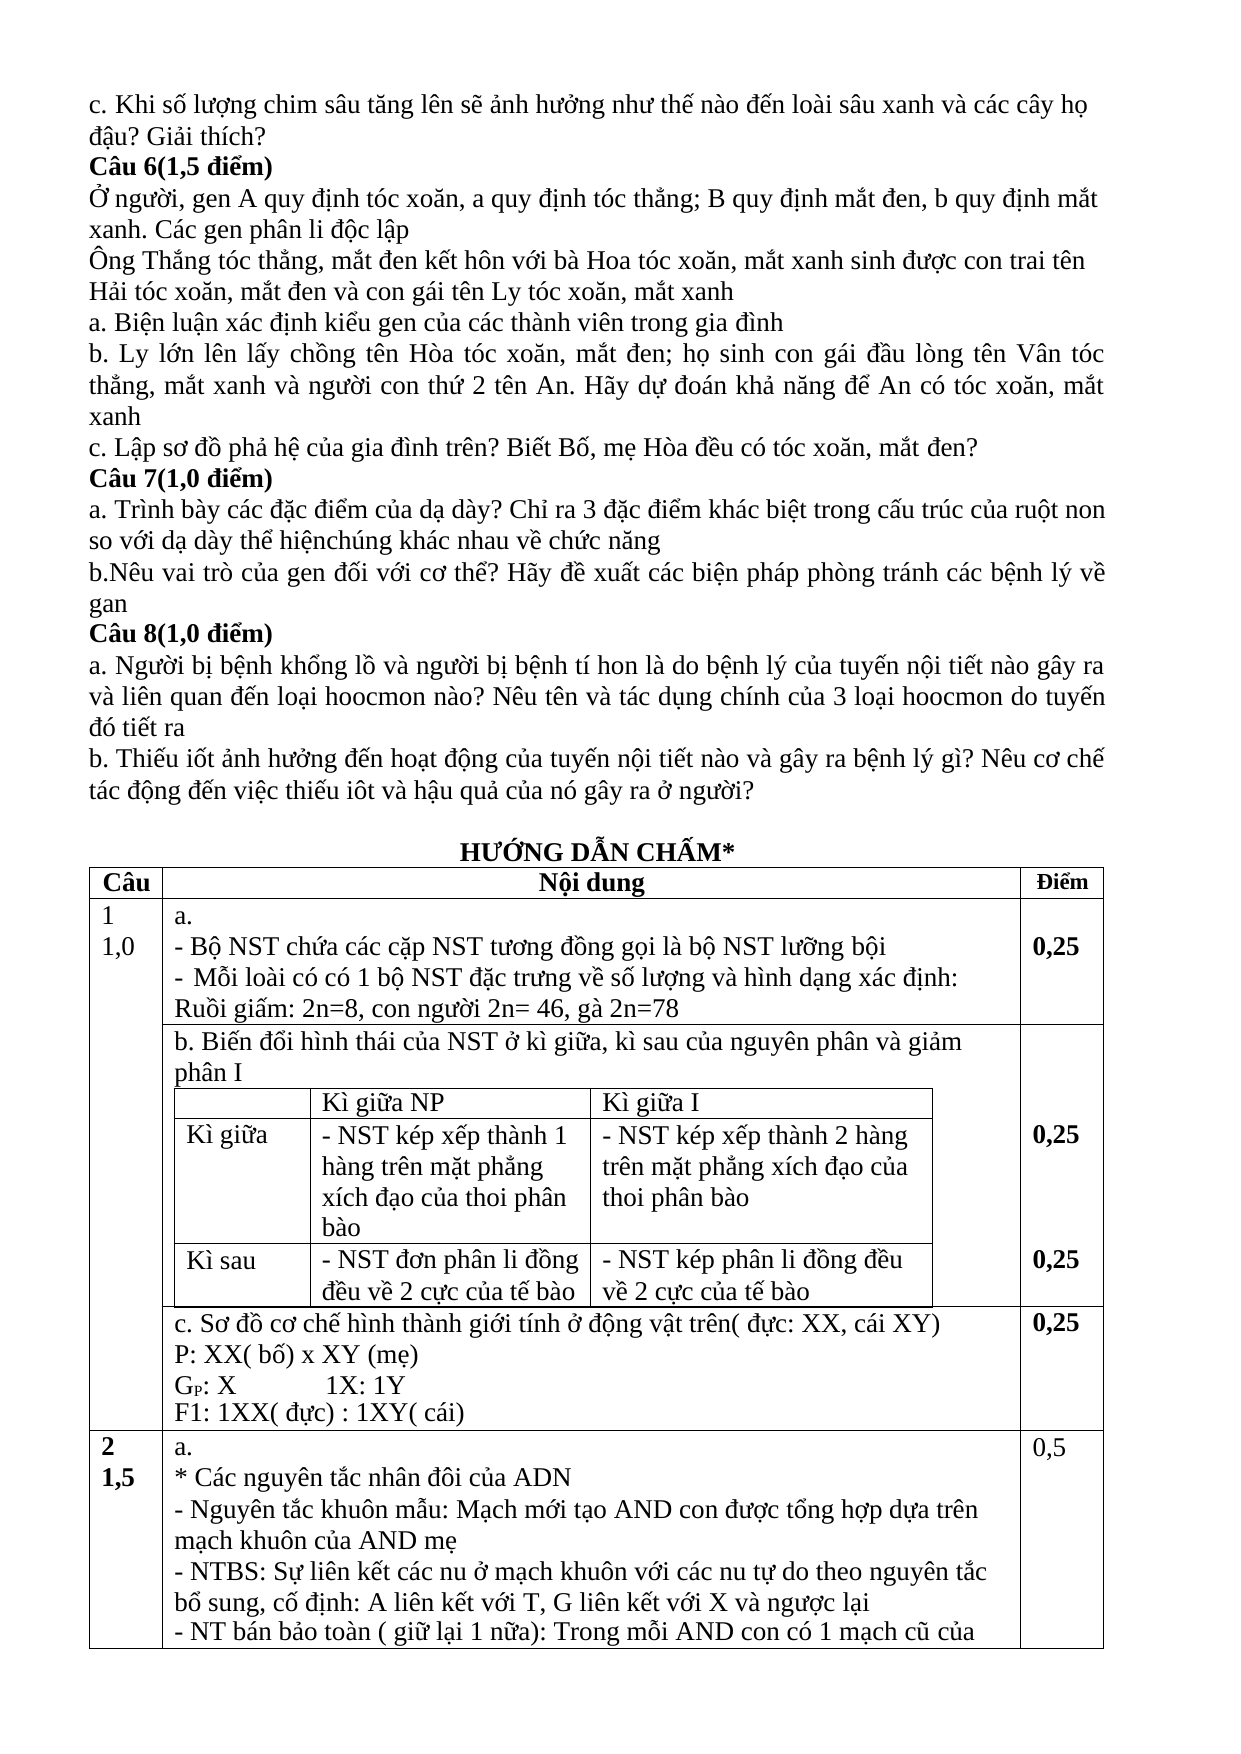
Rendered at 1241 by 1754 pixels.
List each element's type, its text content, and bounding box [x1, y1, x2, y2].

list Biện luận xác định kiểu gen của các thành viên trong gia đình [88, 307, 1169, 338]
subtitle Câu 8(1,0 điểm) [88, 618, 1169, 649]
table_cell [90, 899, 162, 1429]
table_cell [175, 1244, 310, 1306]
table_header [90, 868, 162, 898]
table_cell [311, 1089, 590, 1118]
list Lập sơ đồ phả hệ của gia đình trên? Biết Bố, mẹ Hòa đều có tóc xoăn, mắt đen? [88, 431, 1169, 462]
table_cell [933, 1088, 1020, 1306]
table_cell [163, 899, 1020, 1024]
list Ly lớn lên lấy chồng tên Hòa tóc xoăn, mắt đen; họ sinh con gái đầu lòng tên Vân tóc thẳng, mắt xanh và người con thứ 2 tên An. Hãy dự đoán khả năng để An có tóc xoăn, mắt xanh [88, 338, 1107, 431]
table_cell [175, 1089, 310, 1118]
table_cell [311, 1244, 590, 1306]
list Thiếu iốt ảnh hưởng đến hoạt động của tuyến nội tiết nào và gây ra bệnh lý gì? Nêu cơ chế tác động đến việc thiếu iôt và hậu quả của nó gây ra ở người? [88, 743, 1107, 805]
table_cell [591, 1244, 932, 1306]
subtitle Câu 7(1,0 điểm) [88, 462, 1169, 493]
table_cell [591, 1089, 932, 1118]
list Nêu vai trò của gen đối với cơ thể? Hãy đề xuất các biện pháp phòng tránh các bệnh lý về gan [88, 556, 1107, 618]
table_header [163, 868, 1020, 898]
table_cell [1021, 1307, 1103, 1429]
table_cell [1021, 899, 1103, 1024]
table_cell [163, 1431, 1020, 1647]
text Ở người, gen A quy định tóc xoăn, a quy định tóc thẳng; B quy định mắt đen, b quy định mắt xanh. Các gen phân li độc lập [88, 182, 1146, 244]
list Khi số lượng chim sâu tăng lên sẽ ảnh hưởng như thế nào đến loài sâu xanh và các cây họ đậu? Giải thích? [88, 88, 1107, 151]
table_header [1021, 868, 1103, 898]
text Ông Thắng tóc thẳng, mắt đen kết hôn với bà Hoa tóc xoăn, mắt xanh sinh được con trai tên Hải tóc xoăn, mắt đen và con gái tên Ly tóc xoăn, mắt xanh [88, 244, 1123, 306]
subtitle HƯỚNG DẪN CHẤM* [105, 836, 1090, 867]
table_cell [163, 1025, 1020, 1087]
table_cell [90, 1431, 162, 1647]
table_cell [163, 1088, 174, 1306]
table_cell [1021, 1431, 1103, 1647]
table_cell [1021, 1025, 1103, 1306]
list Trình bày các đặc điểm của dạ dày? Chỉ ra 3 đặc điểm khác biệt trong cấu trúc của ruột non so với dạ dày thể hiệnchúng khác nhau về chức năng [88, 493, 1107, 556]
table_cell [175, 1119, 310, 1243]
subtitle Câu 6(1,5 điểm) [88, 151, 1169, 182]
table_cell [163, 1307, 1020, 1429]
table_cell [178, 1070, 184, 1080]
list Người bị bệnh khổng lồ và người bị bệnh tí hon là do bệnh lý của tuyến nội tiết nào gây ra và liên quan đến loại hoocmon nào? Nêu tên và tác dụng chính của 3 loại hoocmon do tuyến đó tiết ra [88, 649, 1107, 742]
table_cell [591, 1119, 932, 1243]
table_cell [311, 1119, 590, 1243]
